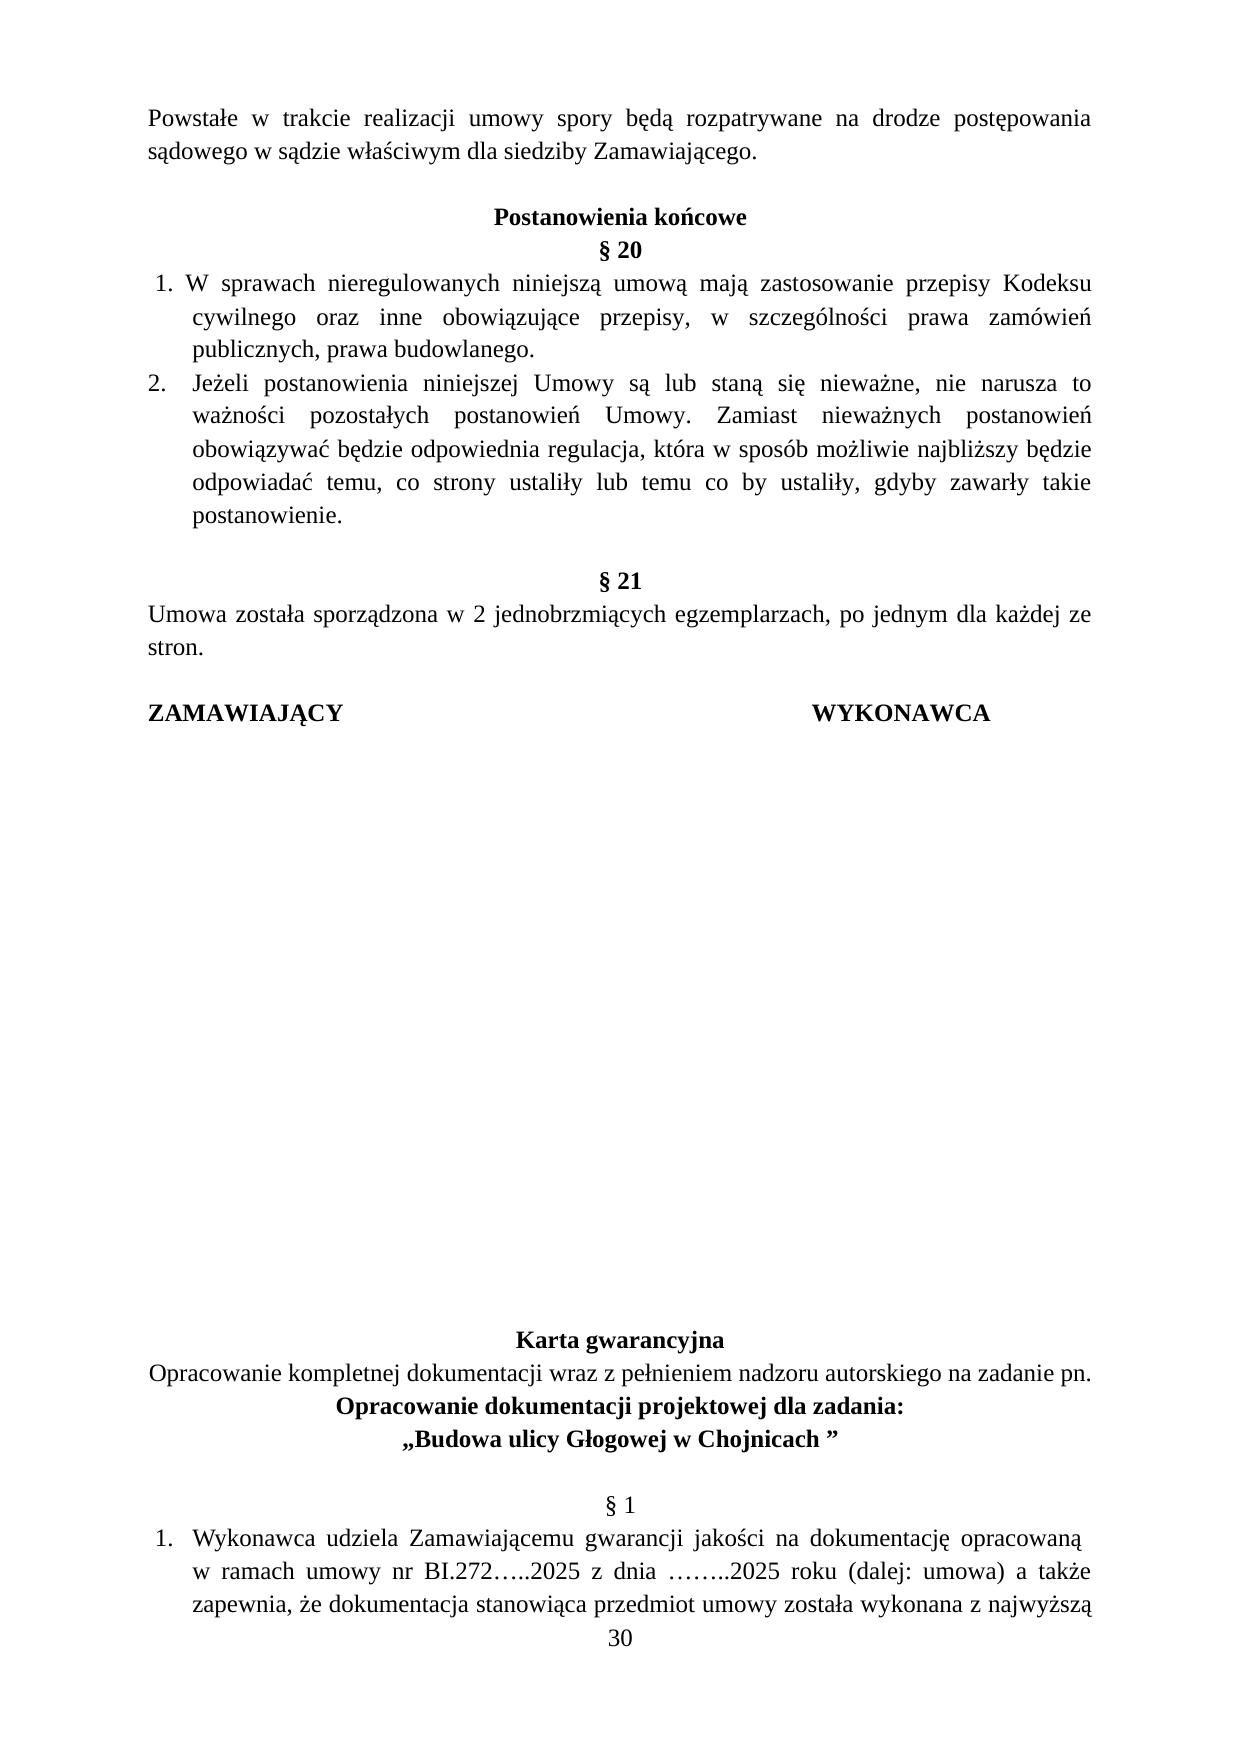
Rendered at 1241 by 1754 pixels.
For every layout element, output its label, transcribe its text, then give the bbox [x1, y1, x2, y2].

text Postanowienia końcowe [148, 202, 1093, 231]
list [154, 1523, 1093, 1618]
list ZAMAWIAJĄCY WYKONAWCA [148, 698, 1093, 727]
text § 21 [148, 566, 1093, 594]
list Jeżeli postanowienia niniejszej Umowy są lub staną się nieważne, nie narusza to ważności pozostałych postanowień Umowy. Zamiast nieważnych postanowień obowiązywać będzie odpowiednia regulacja, która w sposób możliwie najbliższy będzie odpowiadać temu, co strony ustaliły lub temu co by ustaliły, gdyby zawarły takie postanowienie. [148, 368, 1093, 528]
text § 20 [148, 236, 1093, 264]
list W sprawach nieregulowanych niniejszą umową mają zastosowanie przepisy Kodeksu cywilnego oraz inne obowiązujące przepisy, w szczególności prawa zamówień publicznych, prawa budowlanego. [154, 268, 1093, 363]
text Opracowanie kompletnej dokumentacji wraz z pełnieniem nadzoru autorskiego na zadanie pn. Opracowanie dokumentacji projektowej dla zadania: [148, 1358, 1093, 1420]
text Umowa została sporządzona w 2 jednobrzmiących egzemplarzach, po jednym dla każdej ze stron. [148, 599, 1093, 661]
text § 1 [148, 1490, 1093, 1519]
list Powstałe w trakcie realizacji umowy spory będą rozpatrywane na drodze postępowania sądowego w sądzie właściwym dla siedziby Zamawiającego. [148, 103, 1093, 165]
text Karta gwarancyjna [148, 1325, 1093, 1354]
text „Budowa ulicy Głogowej w Chojnicach ” [148, 1424, 1093, 1453]
